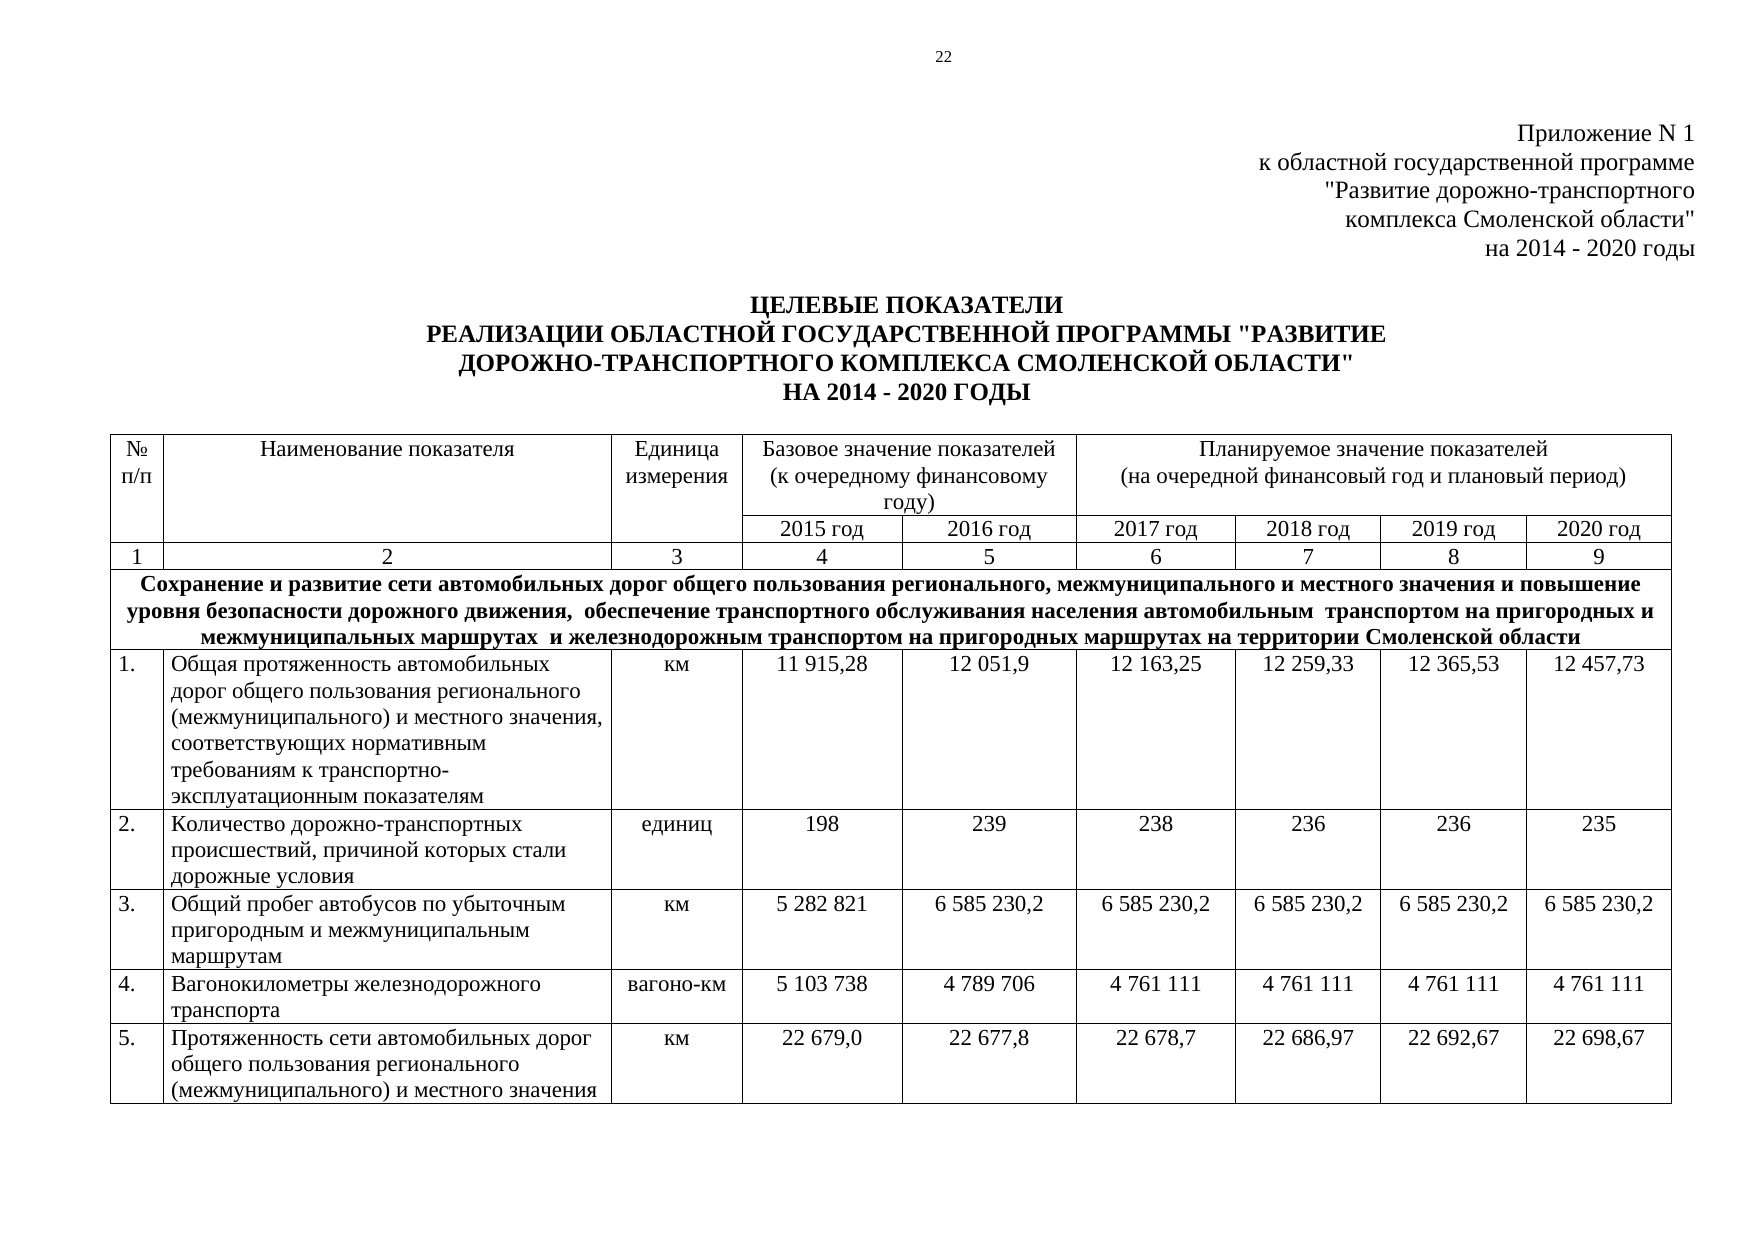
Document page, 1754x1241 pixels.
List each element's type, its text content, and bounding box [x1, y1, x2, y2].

table_cell Количество дорожно-транспортных происшествий, причиной которых стали дорожные условия [164, 810, 611, 889]
table_cell 4 761 111 [1077, 970, 1235, 1022]
table_header Наименование показателя [164, 435, 611, 542]
table_cell 2018 год [1236, 516, 1380, 542]
table_cell 198 [743, 810, 902, 889]
table_cell 9 [1527, 543, 1671, 569]
title НА 2014 - 2020 ГОДЫ [118, 377, 1695, 406]
table_cell 11 915,28 [743, 650, 902, 808]
table_cell единиц [612, 810, 742, 889]
table_cell 4. [111, 970, 163, 1022]
table_cell 6 585 230,2 [1236, 890, 1380, 969]
table_cell 12 259,33 [1236, 650, 1380, 808]
table_cell 2015 год [743, 516, 902, 542]
table_cell 12 457,73 [1527, 650, 1671, 808]
table_cell 12 051,9 [903, 650, 1076, 808]
table_cell 236 [1236, 810, 1380, 889]
table_cell 22 692,67 [1381, 1024, 1526, 1103]
table_cell 238 [1077, 810, 1235, 889]
table_cell 4 761 111 [1236, 970, 1380, 1022]
table_cell 22 677,8 [903, 1024, 1076, 1103]
table_cell Вагонокилометры железнодорожного транспорта [164, 970, 611, 1022]
text "Развитие дорожно-транспортного [118, 176, 1695, 204]
table_cell 3 [612, 543, 742, 569]
text к областной государственной программе [118, 147, 1695, 176]
text комплекса Смоленской области" [118, 204, 1695, 233]
table_cell 4 789 706 [903, 970, 1076, 1022]
table_cell км [612, 890, 742, 969]
table_cell 3. [111, 890, 163, 969]
table_cell 5 103 738 [743, 970, 902, 1022]
table_header Планируемое значение показателей (на очередной финансовый год и плановый период) [1077, 435, 1671, 514]
table_cell 6 585 230,2 [1527, 890, 1671, 969]
table_cell 4 [743, 543, 902, 569]
table_cell 1 [111, 543, 163, 569]
table_cell км [612, 1024, 742, 1103]
table_cell 22 678,7 [1077, 1024, 1235, 1103]
table_cell 6 [1077, 543, 1235, 569]
text на 2014 - 2020 годы [118, 233, 1695, 262]
table_cell 1. [111, 650, 163, 808]
table_cell 5. [111, 1024, 163, 1103]
text Приложение N 1 [118, 118, 1695, 147]
table_cell 2017 год [1077, 516, 1235, 542]
table_cell 22 679,0 [743, 1024, 902, 1103]
title ЦЕЛЕВЫЕ ПОКАЗАТЕЛИ [118, 291, 1695, 319]
table_header Единица измерения [612, 435, 742, 542]
table_cell Общая протяженность автомобильных дорог общего пользования регионального (межмуниципального) и местного значения, соответствующих нормативным требованиям к транспортно-эксплуатационным показателям [164, 650, 611, 808]
table_cell 12 163,25 [1077, 650, 1235, 808]
title ДОРОЖНО-ТРАНСПОРТНОГО КОМПЛЕКСА СМОЛЕНСКОЙ ОБЛАСТИ" [118, 348, 1695, 377]
title РЕАЛИЗАЦИИ ОБЛАСТНОЙ ГОСУДАРСТВЕННОЙ ПРОГРАММЫ "РАЗВИТИЕ [118, 319, 1695, 348]
table_header № п/п [111, 435, 163, 542]
table_cell 2020 год [1527, 516, 1671, 542]
table_cell 2016 год [903, 516, 1076, 542]
table_cell 2. [111, 810, 163, 889]
table_cell 6 585 230,2 [1077, 890, 1235, 969]
table_cell 6 585 230,2 [1381, 890, 1526, 969]
table_cell 2 [164, 543, 611, 569]
table_cell 2019 год [1381, 516, 1526, 542]
table_cell 235 [1527, 810, 1671, 889]
table_cell 4 761 111 [1527, 970, 1671, 1022]
table_cell 22 686,97 [1236, 1024, 1380, 1103]
table_cell км [612, 650, 742, 808]
table_cell Общий пробег автобусов по убыточным пригородным и межмуниципальным маршрутам [164, 890, 611, 969]
table_cell Сохранение и развитие сети автомобильных дорог общего пользования регионального, межмуниципального и местного значения и повышение уровня безопасности дорожного движения, обеспечение транспортного обслуживания населения автомобильным транспортом на пригородных и межмуниципальных маршрутах и железнодорожным транспортом на пригородных маршрутах на территории Смоленской области [111, 570, 1671, 649]
table_cell 4 761 111 [1381, 970, 1526, 1022]
table_cell 239 [903, 810, 1076, 889]
table_cell 5 282 821 [743, 890, 902, 969]
table_cell 7 [1236, 543, 1380, 569]
table_cell 5 [903, 543, 1076, 569]
table_cell 8 [1381, 543, 1526, 569]
table_header Базовое значение показателей (к очередному финансовому году) [743, 435, 1076, 514]
table_cell Протяженность сети автомобильных дорог общего пользования регионального (межмуниципального) и местного значения [164, 1024, 611, 1103]
table_cell 22 698,67 [1527, 1024, 1671, 1103]
table_cell вагоно-км [612, 970, 742, 1022]
table_cell 6 585 230,2 [903, 890, 1076, 969]
table_cell 12 365,53 [1381, 650, 1526, 808]
table_cell 236 [1381, 810, 1526, 889]
